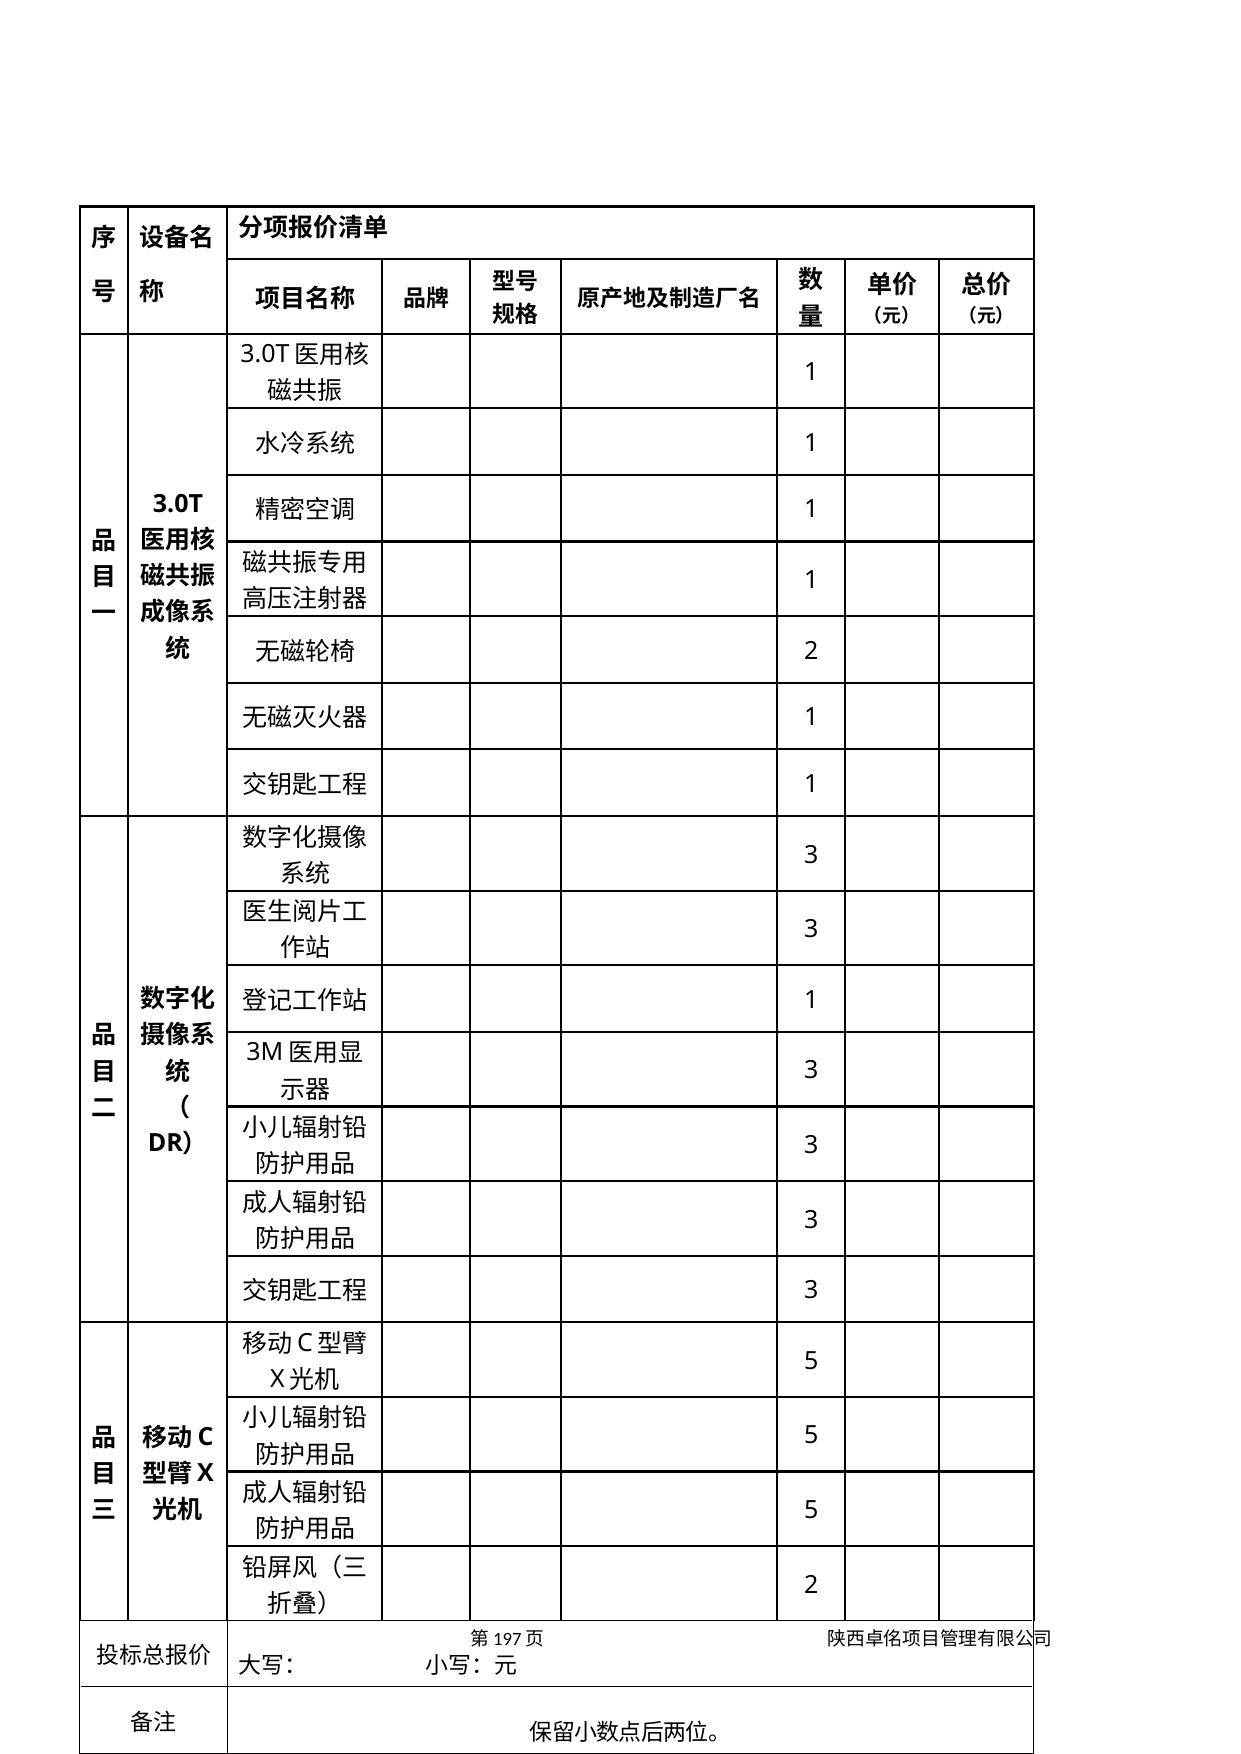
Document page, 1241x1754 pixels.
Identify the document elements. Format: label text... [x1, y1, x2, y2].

table_cell 交钥匙工程 [228, 750, 381, 815]
table_cell [846, 1398, 938, 1470]
table_cell [846, 1257, 938, 1321]
table_cell 品牌 [383, 260, 469, 332]
table_cell [383, 1473, 469, 1545]
table_cell 移动C型臂X光机 [129, 1323, 226, 1619]
table_cell [940, 1182, 1033, 1254]
table_cell 3 [778, 892, 844, 964]
table_cell [940, 1547, 1033, 1619]
table_cell [940, 1473, 1033, 1545]
table_cell [846, 892, 938, 964]
table_cell 3M医用显示器 [228, 1033, 381, 1105]
table_cell 数字化摄像系统（DR） [129, 817, 226, 1321]
table_cell [846, 543, 938, 615]
table_cell [562, 892, 776, 964]
table_cell 原产地及制造厂名 [562, 260, 776, 332]
table_cell 小儿辐射铅防护用品 [228, 1108, 381, 1180]
table_cell [562, 1398, 776, 1470]
table_cell [562, 750, 776, 815]
table_cell [940, 1257, 1033, 1321]
table_header 设备名称 [129, 208, 226, 332]
table_cell [846, 966, 938, 1031]
table_cell [471, 476, 560, 540]
table_cell [562, 617, 776, 682]
table_cell [383, 476, 469, 540]
table_cell 1 [778, 335, 844, 407]
table_cell 磁共振专用高压注射器 [228, 543, 381, 615]
table_cell 水冷系统 [228, 409, 381, 474]
table_cell [940, 1033, 1033, 1105]
table_cell [562, 335, 776, 407]
table_cell 成人辐射铅防护用品 [228, 1182, 381, 1254]
table_cell [562, 1473, 776, 1545]
table_cell 3 [778, 1033, 844, 1105]
table_cell 3 [778, 1182, 844, 1254]
table_cell [940, 543, 1033, 615]
table_cell [846, 1033, 938, 1105]
table_cell [471, 409, 560, 474]
table_header 分项报价清单 [228, 208, 1033, 258]
table_cell [562, 1108, 776, 1180]
table_cell [471, 817, 560, 889]
table_cell [940, 817, 1033, 889]
table_cell [383, 409, 469, 474]
table_cell 1 [778, 966, 844, 1031]
table_cell [471, 750, 560, 815]
table_cell [846, 1547, 938, 1619]
table_cell [846, 1108, 938, 1180]
table_cell [471, 1323, 560, 1396]
table_cell [940, 476, 1033, 540]
table_cell [471, 1473, 560, 1545]
table_cell 数字化摄像系统 [228, 817, 381, 889]
table_cell [383, 750, 469, 815]
table_cell 1 [778, 750, 844, 815]
table_cell 2 [778, 1547, 844, 1619]
table_cell 成人辐射铅防护用品 [228, 1473, 381, 1545]
table_cell [562, 966, 776, 1031]
table_cell 品目一 [81, 335, 127, 815]
table_cell 医生阅片工作站 [228, 892, 381, 964]
table_cell [383, 1108, 469, 1180]
table_cell [562, 476, 776, 540]
table_cell 登记工作站 [228, 966, 381, 1031]
table_cell [562, 1323, 776, 1396]
table_cell [562, 684, 776, 748]
table_cell 型号 规格 [471, 260, 560, 332]
table_header 序号 [81, 208, 127, 332]
table_cell [846, 817, 938, 889]
table_cell [846, 750, 938, 815]
table_cell 3.0T医用核磁共振成像系统 [129, 335, 226, 815]
table_cell 铅屏风（三折叠） [228, 1547, 381, 1619]
table_cell 1 [778, 476, 844, 540]
table_cell 无磁灭火器 [228, 684, 381, 748]
table_cell 精密空调 [228, 476, 381, 540]
table_cell 1 [778, 409, 844, 474]
table_cell 投标总报价 [80, 1621, 227, 1686]
table_cell 大写： 小写：元 [228, 1620, 1033, 1686]
table_cell [940, 617, 1033, 682]
table_cell [940, 750, 1033, 815]
table_cell [562, 1257, 776, 1321]
table_cell 2 [778, 617, 844, 682]
table_cell [562, 409, 776, 474]
table_cell [940, 335, 1033, 407]
table_cell [562, 1547, 776, 1619]
table_cell 5 [778, 1398, 844, 1470]
table_cell 无磁轮椅 [228, 617, 381, 682]
table_cell [383, 684, 469, 748]
table_cell 品目二 [81, 817, 127, 1321]
table_cell [562, 1182, 776, 1254]
table_cell 1 [778, 543, 844, 615]
table_cell [940, 892, 1033, 964]
table_cell [471, 1257, 560, 1321]
table_cell [471, 1108, 560, 1180]
table_cell 单价 （元） [846, 260, 938, 332]
table_cell [383, 1182, 469, 1254]
table_cell 小儿辐射铅防护用品 [228, 1398, 381, 1470]
table_cell [471, 1547, 560, 1619]
table_cell [383, 617, 469, 682]
table_cell [471, 617, 560, 682]
table_cell [383, 543, 469, 615]
table_cell 5 [778, 1323, 844, 1396]
table_cell [383, 335, 469, 407]
table_cell [471, 543, 560, 615]
table_cell [471, 1033, 560, 1105]
table_cell [383, 817, 469, 889]
table_cell [383, 892, 469, 964]
table_cell [471, 1182, 560, 1254]
table_cell 3.0T医用核磁共振 [228, 335, 381, 407]
table_cell 总价 （元） [940, 260, 1033, 332]
table_cell [383, 966, 469, 1031]
table_cell [471, 966, 560, 1031]
table_cell [471, 892, 560, 964]
table_cell [383, 1033, 469, 1105]
table_cell [846, 1473, 938, 1545]
table_cell [562, 817, 776, 889]
table_cell [846, 617, 938, 682]
table_cell [846, 409, 938, 474]
table_cell 交钥匙工程 [228, 1257, 381, 1321]
table_cell [383, 1323, 469, 1396]
table_cell [846, 1182, 938, 1254]
table_cell 项目名称 [228, 260, 381, 332]
table_cell [383, 1257, 469, 1321]
table_cell [846, 335, 938, 407]
table_cell 移动C型臂X光机 [228, 1323, 381, 1396]
table_cell [940, 1323, 1033, 1396]
table_cell [383, 1547, 469, 1619]
table_cell [940, 966, 1033, 1031]
table_cell [940, 409, 1033, 474]
table_cell [846, 476, 938, 540]
table_cell [846, 684, 938, 748]
table_cell 数量 [778, 260, 844, 332]
table_cell [383, 1398, 469, 1470]
table_cell 品目三 [81, 1323, 127, 1619]
table_cell 1 [778, 684, 844, 748]
table_cell [562, 1033, 776, 1105]
table_cell 备注 [80, 1686, 227, 1753]
table_cell [471, 335, 560, 407]
table_cell 保留小数点后两位。 [228, 1686, 1033, 1753]
table_cell 3 [778, 1108, 844, 1180]
table_cell [940, 1108, 1033, 1180]
table_cell [940, 1398, 1033, 1470]
table_cell 3 [778, 1257, 844, 1321]
table_cell [471, 1398, 560, 1470]
table_cell 3 [778, 817, 844, 889]
table_cell [940, 684, 1033, 748]
table_cell [846, 1323, 938, 1396]
table_cell [471, 684, 560, 748]
table_cell 5 [778, 1473, 844, 1545]
table_cell [562, 543, 776, 615]
